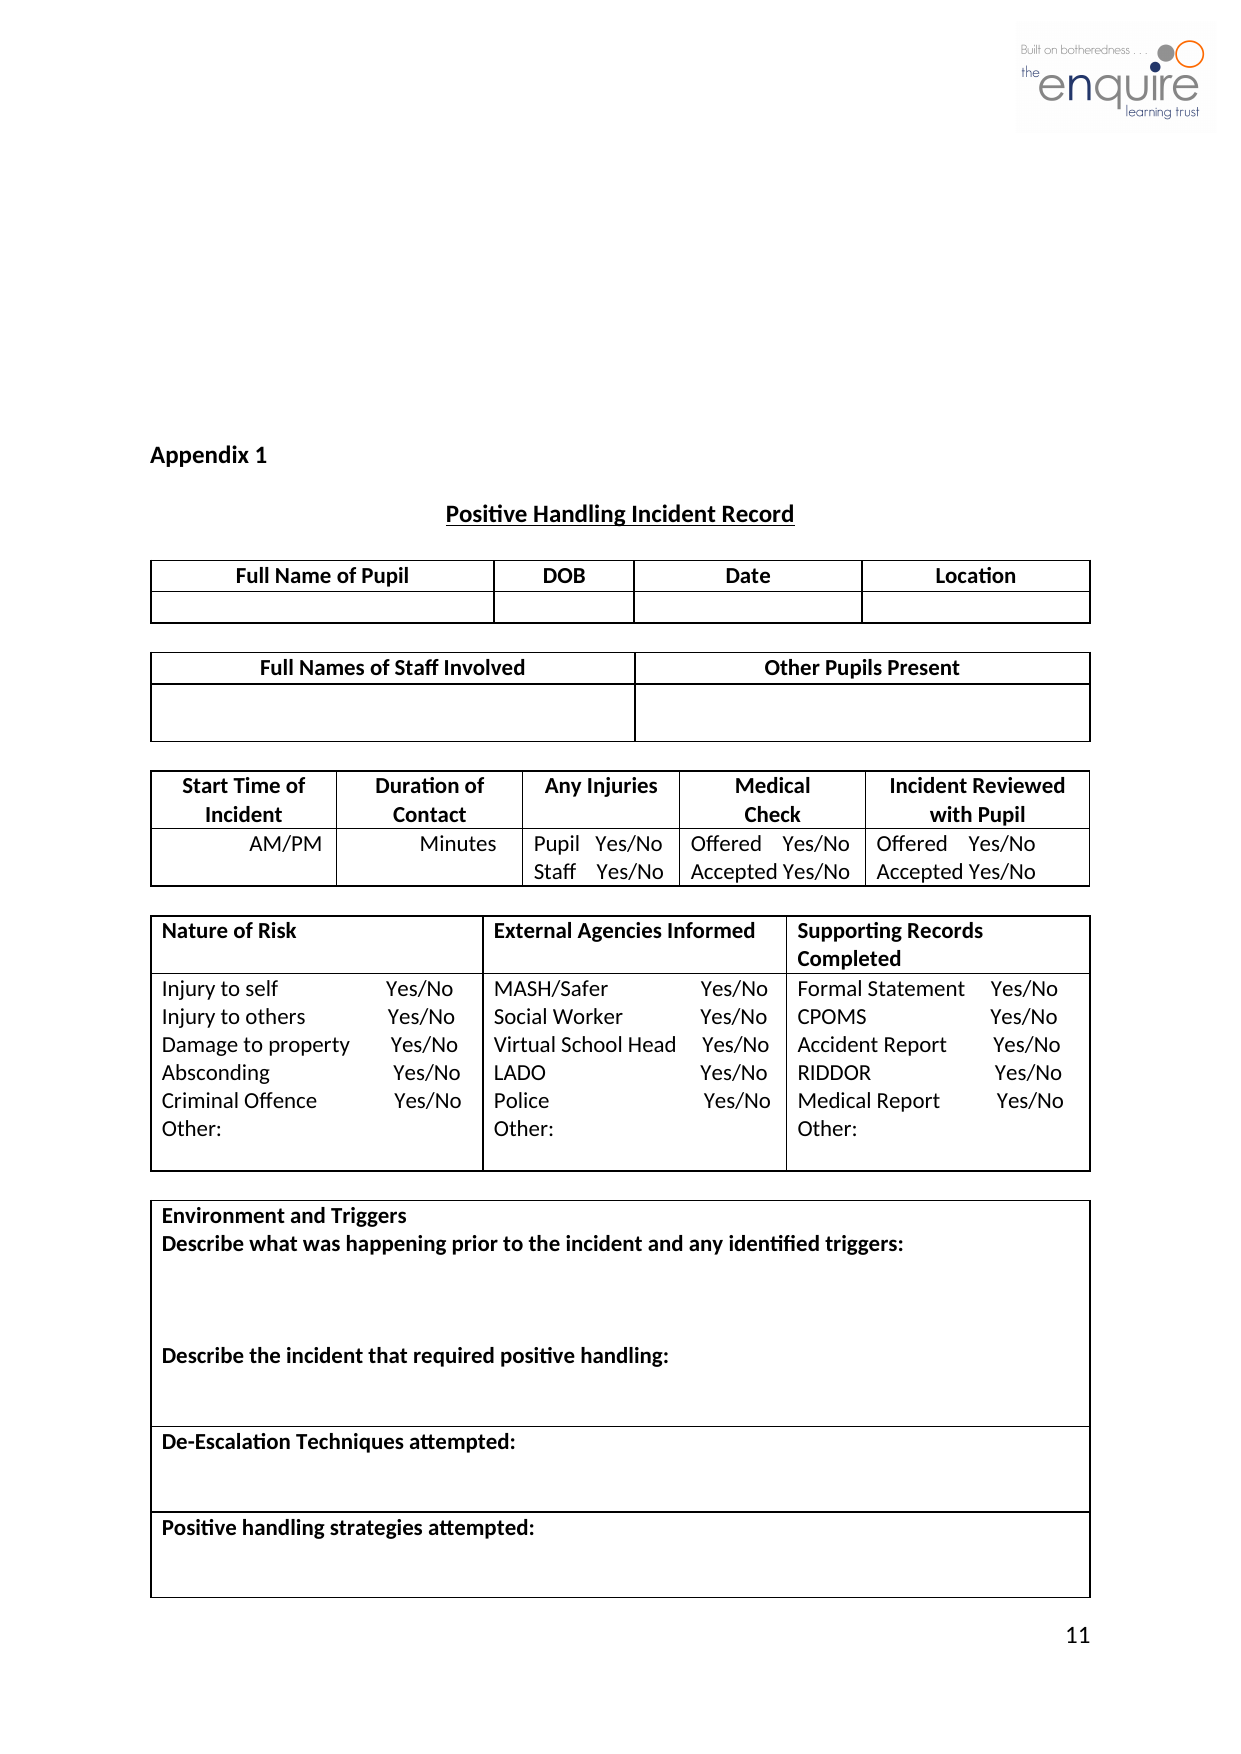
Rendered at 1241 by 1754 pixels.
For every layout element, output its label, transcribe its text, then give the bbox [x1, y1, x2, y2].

table_header External Agencies Informed [484, 917, 786, 972]
table_cell [495, 592, 633, 622]
table_cell [636, 685, 1089, 741]
table_cell [635, 592, 861, 622]
table_header Start Time of Incident [152, 772, 336, 828]
table_cell [152, 685, 634, 741]
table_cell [152, 1513, 1089, 1597]
table_cell Offered Yes/No Accepted Yes/No [680, 829, 865, 885]
table_header Date [635, 561, 861, 591]
table_header DOB [495, 561, 633, 591]
picture [1015, 21, 1217, 133]
table_cell Minutes [337, 829, 522, 885]
table_cell Formal Statement Yes/No CPOMS Yes/No Accident Report Yes/No RIDDOR Yes/No Medical Report Yes/No Other: [787, 974, 1089, 1170]
table_header Environment and Triggers Describe what was happening prior to the incident and any identified triggers: Describe the incident that required positive handling: [152, 1201, 1089, 1426]
table_cell [863, 592, 1089, 622]
table_cell [152, 592, 493, 622]
table_header Other Pupils Present [636, 653, 1089, 683]
table_header Supporting Records Completed [787, 917, 1089, 972]
table_cell AM/PM [152, 829, 336, 885]
table_header Nature of Risk [152, 917, 482, 972]
table_header Full Names of Staff Involved [152, 653, 634, 683]
table_cell Pupil Yes/No Staff Yes/No [523, 829, 679, 885]
table_header Medical Check [680, 772, 865, 828]
table_header Incident Reviewed with Pupil [866, 772, 1089, 828]
table_cell Injury to self Yes/No Injury to others Yes/No Damage to property Yes/No Absconding Yes/No Criminal Offence Yes/No Other: [152, 974, 482, 1170]
table_cell Offered Yes/No Accepted Yes/No [866, 829, 1089, 885]
table_header Duration of Contact [337, 772, 522, 828]
text Positive Handling Incident Record [150, 498, 1090, 529]
table_cell MASH/Safer Yes/No Social Worker Yes/No Virtual School Head Yes/No LADO Yes/No Police Yes/No Other: [484, 974, 786, 1170]
table_header Any Injuries [523, 772, 679, 828]
table_cell De-Escalation Techniques attempted: [152, 1427, 1089, 1511]
text Appendix 1 [150, 439, 1090, 470]
table_header Full Name of Pupil [152, 561, 493, 591]
table_header Location [863, 561, 1089, 591]
